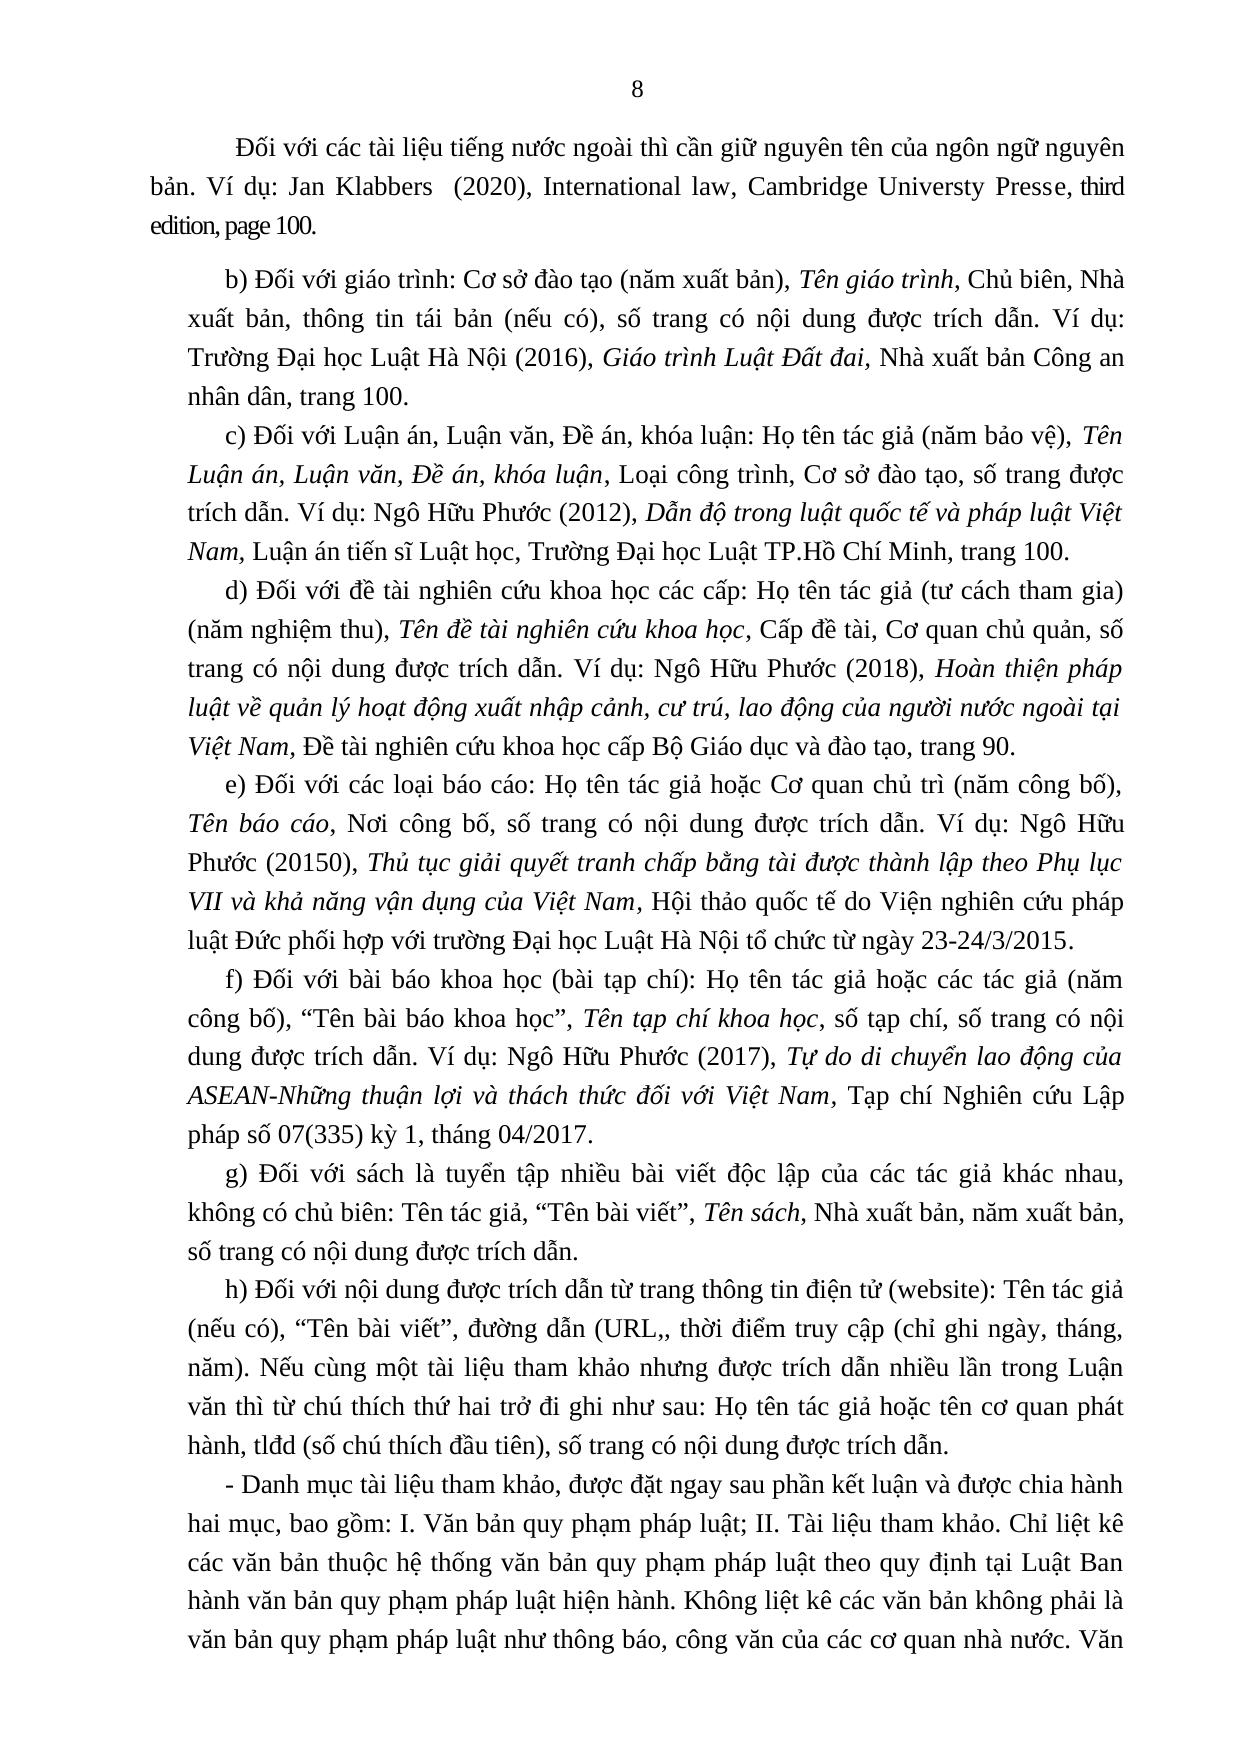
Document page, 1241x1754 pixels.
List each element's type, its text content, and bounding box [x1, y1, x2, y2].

subtitle Đối với các tài liệu tiếng nước ngoài thì cần giữ nguyên tên của ngôn ngữ nguyên bản. Ví dụ: Jan Klabbers (2020), International law, Cambridge Universty Presse, third edition, page 100. [150, 131, 1125, 240]
text f) Đối với bài báo khoa học (bài tạp chí): Họ tên tác giả hoặc các tác giả (năm công bố), “Tên bài báo khoa học”, Tên tạp chí khoa học, số tạp chí, số trang có nội dung được trích dẫn. Ví dụ: Ngô Hữu Phước (2017), Tự do di chuyển lao động của ASEAN-Những thuận lợi và thách thức đối với Việt Nam, Tạp chí Nghiên cứu Lập pháp số 07(335) kỳ 1, tháng 04/2017. [187, 963, 1125, 1149]
text g) Đối với sách là tuyển tập nhiều bài viết độc lập của các tác giả khác nhau, không có chủ biên: Tên tác giả, “Tên bài viết”, Tên sách, Nhà xuất bản, năm xuất bản, số trang có nội dung được trích dẫn. [187, 1157, 1125, 1266]
text h) Đối với nội dung được trích dẫn từ trang thông tin điện tử (website): Tên tác giả (nếu có), “Tên bài viết”, đường dẫn (URL,, thời điểm truy cập (chỉ ghi ngày, tháng, năm). Nếu cùng một tài liệu tham khảo nhưng được trích dẫn nhiều lần trong Luận văn thì từ chú thích thứ hai trở đi ghi như sau: Họ tên tác giả hoặc tên cơ quan phát hành, tlđd (số chú thích đầu tiên), số trang có nội dung được trích dẫn. [187, 1274, 1125, 1460]
text b) Đối với giáo trình: Cơ sở đào tạo (năm xuất bản), Tên giáo trình, Chủ biên, Nhà xuất bản, thông tin tái bản (nếu có), số trang có nội dung được trích dẫn. Ví dụ: Trường Đại học Luật Hà Nội (2016), Giáo trình Luật Đất đai, Nhà xuất bản Công an nhân dân, trang 100. [187, 263, 1125, 411]
text e) Đối với các loại báo cáo: Họ tên tác giả hoặc Cơ quan chủ trì (năm công bố), Tên báo cáo, Nơi công bố, số trang có nội dung được trích dẫn. Ví dụ: Ngô Hữu Phước (20150), Thủ tục giải quyết tranh chấp bằng tài được thành lập theo Phụ lục VII và khả năng vận dụng của Việt Nam, Hội thảo quốc tế do Viện nghiên cứu pháp luật Đức phối hợp với trường Đại học Luật Hà Nội tổ chức từ ngày 23-24/3/2015. [187, 768, 1125, 955]
text d) Đối với đề tài nghiên cứu khoa học các cấp: Họ tên tác giả (tư cách tham gia) (năm nghiệm thu), Tên đề tài nghiên cứu khoa học, Cấp đề tài, Cơ quan chủ quản, số trang có nội dung được trích dẫn. Ví dụ: Ngô Hữu Phước (2018), Hoàn thiện pháp luật về quản lý hoạt động xuất nhập cảnh, cư trú, lao động của người nước ngoài tại Việt Nam, Đề tài nghiên cứu khoa học cấp Bộ Giáo dục và đào tạo, trang 90. [187, 574, 1125, 761]
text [187, 1468, 1125, 1654]
text c) Đối với Luận án, Luận văn, Đề án, khóa luận: Họ tên tác giả (năm bảo vệ), Tên Luận án, Luận văn, Đề án, khóa luận, Loại công trình, Cơ sở đào tạo, số trang được trích dẫn. Ví dụ: Ngô Hữu Phước (2012), Dẫn độ trong luật quốc tế và pháp luật Việt Nam, Luận án tiến sĩ Luật học, Trường Đại học Luật TP.Hồ Chí Minh, trang 100. [187, 419, 1125, 567]
